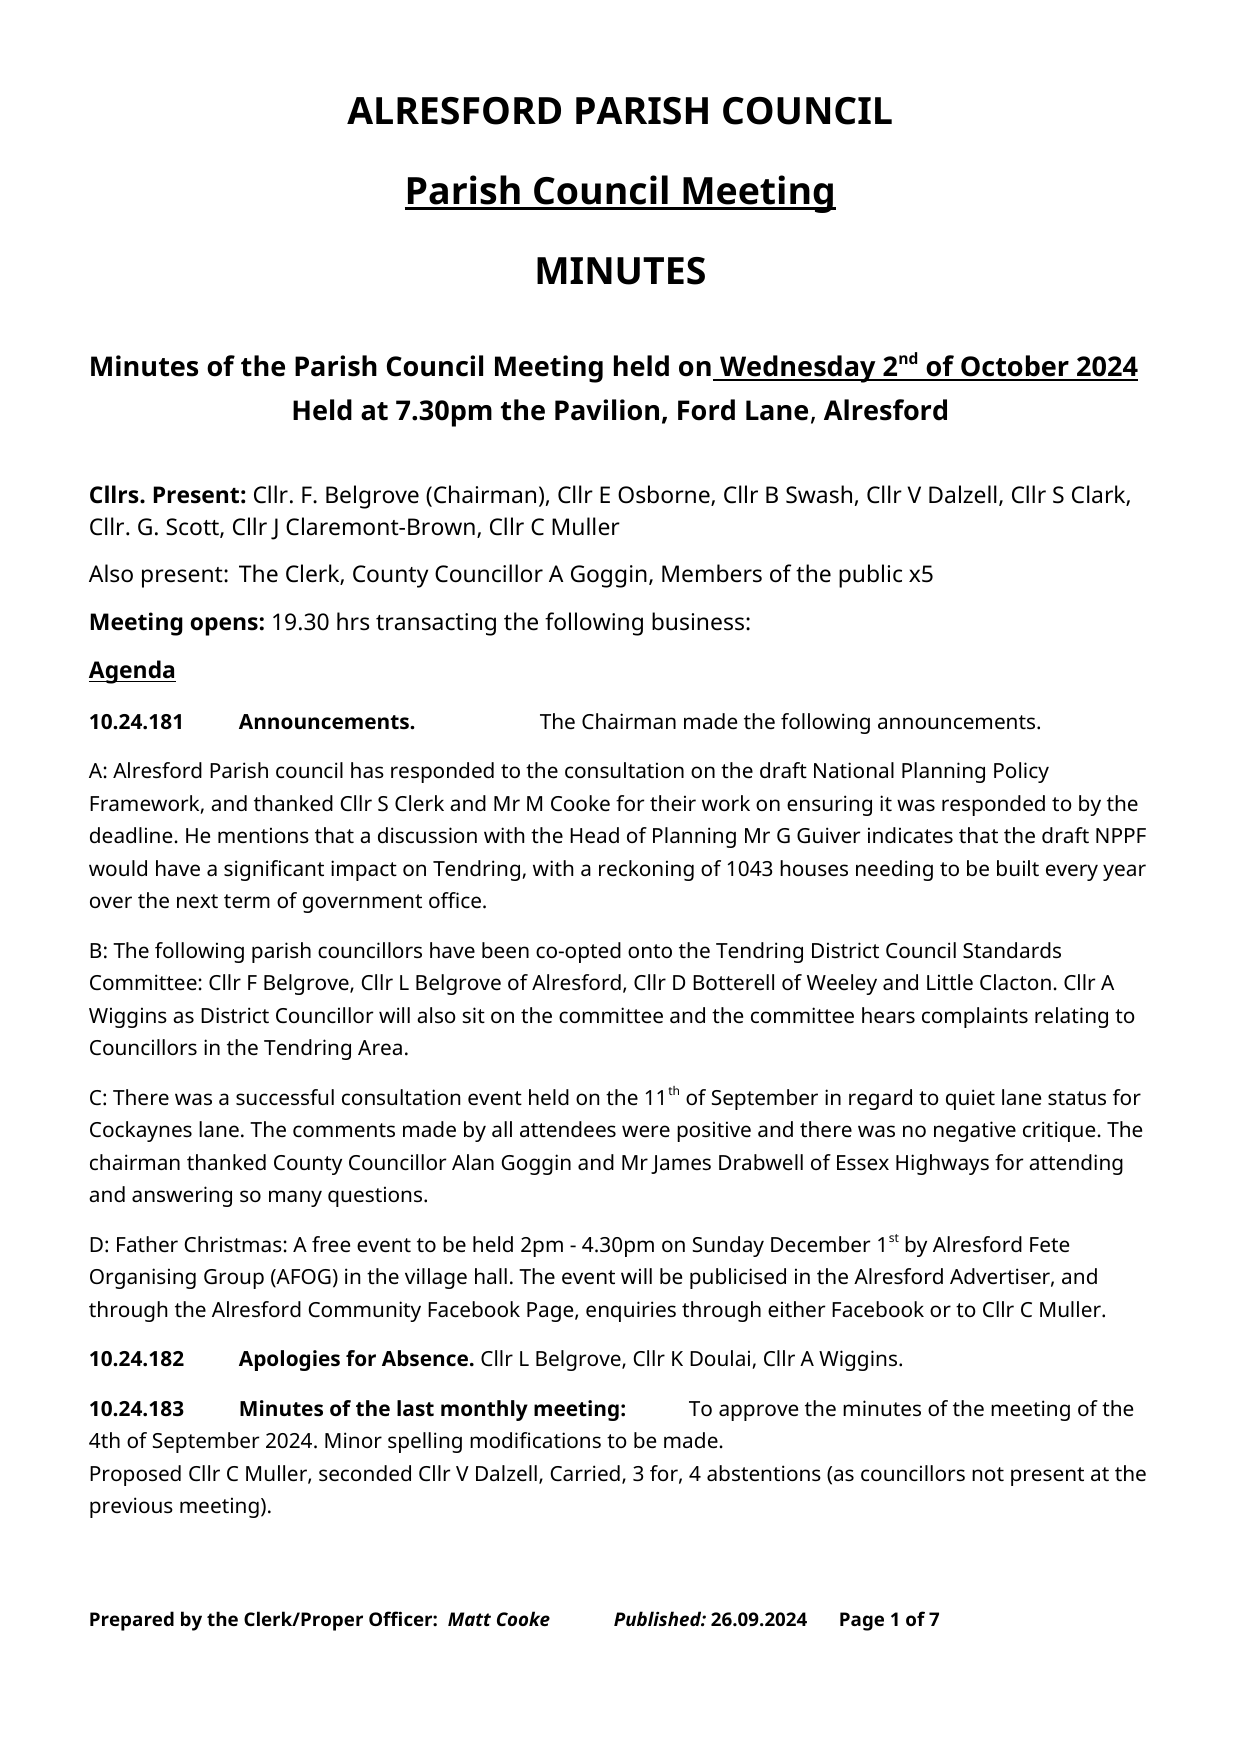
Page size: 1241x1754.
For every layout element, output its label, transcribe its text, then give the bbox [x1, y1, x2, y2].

text C: There was a successful consultation event held on the 11th of September in regard to quiet lane status for Cockaynes lane. The comments made by all attendees were positive and there was no negative critique. The chairman thanked County Councillor Alan Goggin and Mr James Drabwell of Essex Highways for attending and answering so many questions. [89, 1083, 1152, 1209]
text 10.24.182 Apologies for Absence. Cllr L Belgrove, Cllr K Doulai, Cllr A Wiggins. [89, 1344, 1152, 1373]
text A: Alresford Parish council has responded to the consultation on the draft National Planning Policy Framework, and thanked Cllr S Clerk and Mr M Cooke for their work on ensuring it was responded to by the deadline. He mentions that a discussion with the Head of Planning Mr G Guiver indicates that the draft NPPF would have a significant impact on Tendring, with a reckoning of 1043 houses needing to be built every year over the next term of government office. [89, 756, 1152, 915]
subtitle Minutes of the Parish Council Meeting held on Wednesday 2nd of October 2024 [89, 347, 1152, 384]
text Proposed Cllr C Muller, seconded Cllr V Dalzell, Carried, 3 for, 4 abstentions (as councillors not present at the previous meeting). [89, 1459, 1152, 1520]
text B: The following parish councillors have been co-opted onto the Tendring District Council Standards Committee: Cllr F Belgrove, Cllr L Belgrove of Alresford, Cllr D Botterell of Weeley and Little Clacton. Cllr A Wiggins as District Councillor will also sit on the committee and the committee hears complaints relating to Councillors in the Tendring Area. [89, 936, 1152, 1062]
text Also present: The Clerk, County Councillor A Goggin, Members of the public x5 [89, 558, 1152, 589]
text D: Father Christmas: A free event to be held 2pm - 4.30pm on Sunday December 1st by Alresford Fete Organising Group (AFOG) in the village hall. The event will be publicised in the Alresford Advertiser, and through the Alresford Community Facebook Page, enquiries through either Facebook or to Cllr C Muller. [89, 1230, 1152, 1323]
subtitle ALRESFORD PARISH COUNCIL [89, 84, 1152, 135]
text 10.24.183 Minutes of the last monthly meeting: To approve the minutes of the meeting of the 4th of September 2024. Minor spelling modifications to be made. [89, 1394, 1152, 1455]
subtitle MINUTES [89, 244, 1152, 295]
text Cllrs. Present: Cllr. F. Belgrove (Chairman), Cllr E Osborne, Cllr B Swash, Cllr V Dalzell, Cllr S Clark, Cllr. G. Scott, Cllr J Claremont-Brown, Cllr C Muller [89, 479, 1152, 542]
text 10.24.181 Announcements. The Chairman made the following announcements. [89, 707, 1152, 735]
text Agenda [89, 654, 1152, 685]
text Meeting opens: 19.30 hrs transacting the following business: [89, 606, 1152, 637]
subtitle Held at 7.30pm the Pavilion, Ford Lane, Alresford [89, 391, 1152, 428]
subtitle Parish Council Meeting [89, 164, 1152, 215]
